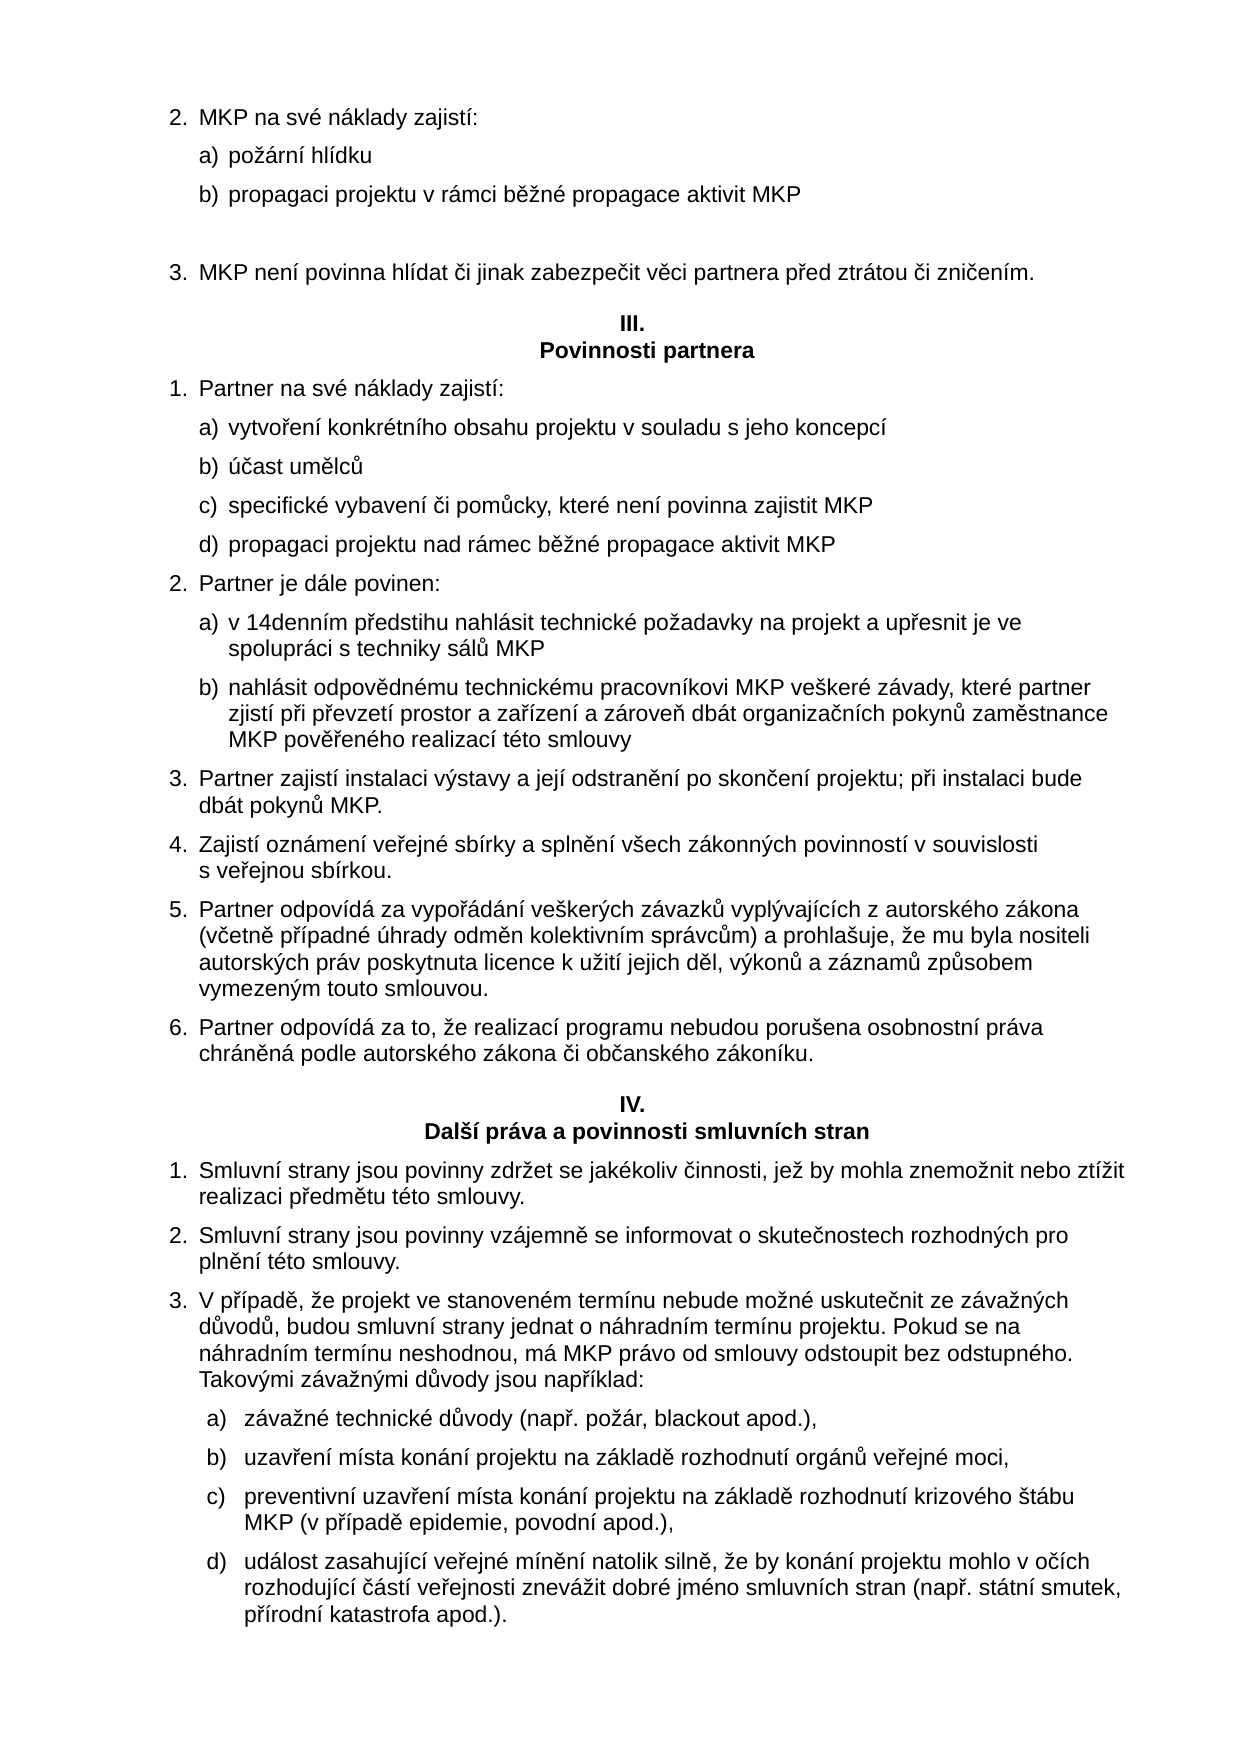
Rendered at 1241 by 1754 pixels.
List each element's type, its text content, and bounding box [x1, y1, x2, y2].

list Partner odpovídá za to, že realizací programu nebudou porušena osobnostní práva chráněná podle autorského zákona či občanského zákoníku. [169, 1014, 1125, 1066]
list MKP na své náklady zajistí: [169, 103, 1125, 130]
list Partner na své náklady zajistí: [169, 375, 1125, 402]
list propagaci projektu nad rámec běžné propagace aktivit MKP [198, 531, 1125, 557]
list účast umělců [198, 453, 1125, 479]
list Smluvní strany jsou povinny vzájemně se informovat o skutečnostech rozhodných pro plnění této smlouvy. [169, 1222, 1125, 1274]
list událost zasahující veřejné mínění natolik silně, že by konání projektu mohlo v očích rozhodující částí veřejnosti znevážit dobré jméno smluvních stran (např. státní smutek, přírodní katastrofa apod.). [206, 1548, 1125, 1627]
subtitle Povinnosti partnera [169, 337, 1125, 363]
list Zajistí oznámení veřejné sbírky a splnění všech zákonných povinností v souvislosti s veřejnou sbírkou. [169, 831, 1125, 883]
list v 14denním předstihu nahlásit technické požadavky na projekt a upřesnit je ve spolupráci s techniky sálů MKP [198, 608, 1125, 661]
list závažné technické důvody (např. požár, blackout apod.), [206, 1405, 1125, 1431]
list propagaci projektu v rámci běžné propagace aktivit MKP [198, 181, 1125, 207]
list vytvoření konkrétního obsahu projektu v souladu s jeho koncepcí [198, 414, 1125, 441]
list specifické vybavení či pomůcky, které není povinna zajistit MKP [198, 492, 1125, 518]
list Smluvní strany jsou povinny zdržet se jakékoliv činnosti, jež by mohla znemožnit nebo ztížit realizaci předmětu této smlouvy. [169, 1157, 1125, 1209]
list uzavření místa konání projektu na základě rozhodnutí orgánů veřejné moci, [206, 1444, 1125, 1470]
list MKP není povinna hlídat či jinak zabezpečit věci partnera před ztrátou či zničením. [169, 259, 1125, 285]
list Partner je dále povinen: [169, 570, 1125, 596]
subtitle Další práva a povinnosti smluvních stran [169, 1118, 1125, 1144]
list nahlásit odpovědnému technickému pracovníkovi MKP veškeré závady, které partner zjistí při převzetí prostor a zařízení a zároveň dbát organizačních pokynů zaměstnance MKP pověřeného realizací této smlouvy [198, 674, 1125, 753]
list požární hlídku [198, 142, 1125, 169]
list Partner zajistí instalaci výstavy a její odstranění po skončení projektu; při instalaci bude dbát pokynů MKP. [169, 765, 1125, 818]
list V případě, že projekt ve stanoveném termínu nebude možné uskutečnit ze závažných důvodů, budou smluvní strany jednat o náhradním termínu projektu. Pokud se na náhradním termínu neshodnou, má MKP právo od smlouvy odstoupit bez odstupného. Takovými závažnými důvody jsou například: [169, 1287, 1125, 1392]
list Partner odpovídá za vypořádání veškerých závazků vyplývajících z autorského zákona (včetně případné úhrady odměn kolektivním správcům) a prohlašuje, že mu byla nositeli autorských práv poskytnuta licence k užití jejich děl, výkonů a záznamů způsobem vymezeným touto smlouvou. [169, 896, 1125, 1001]
list preventivní uzavření místa konání projektu na základě rozhodnutí krizového štábu MKP (v případě epidemie, povodní apod.), [206, 1483, 1125, 1535]
